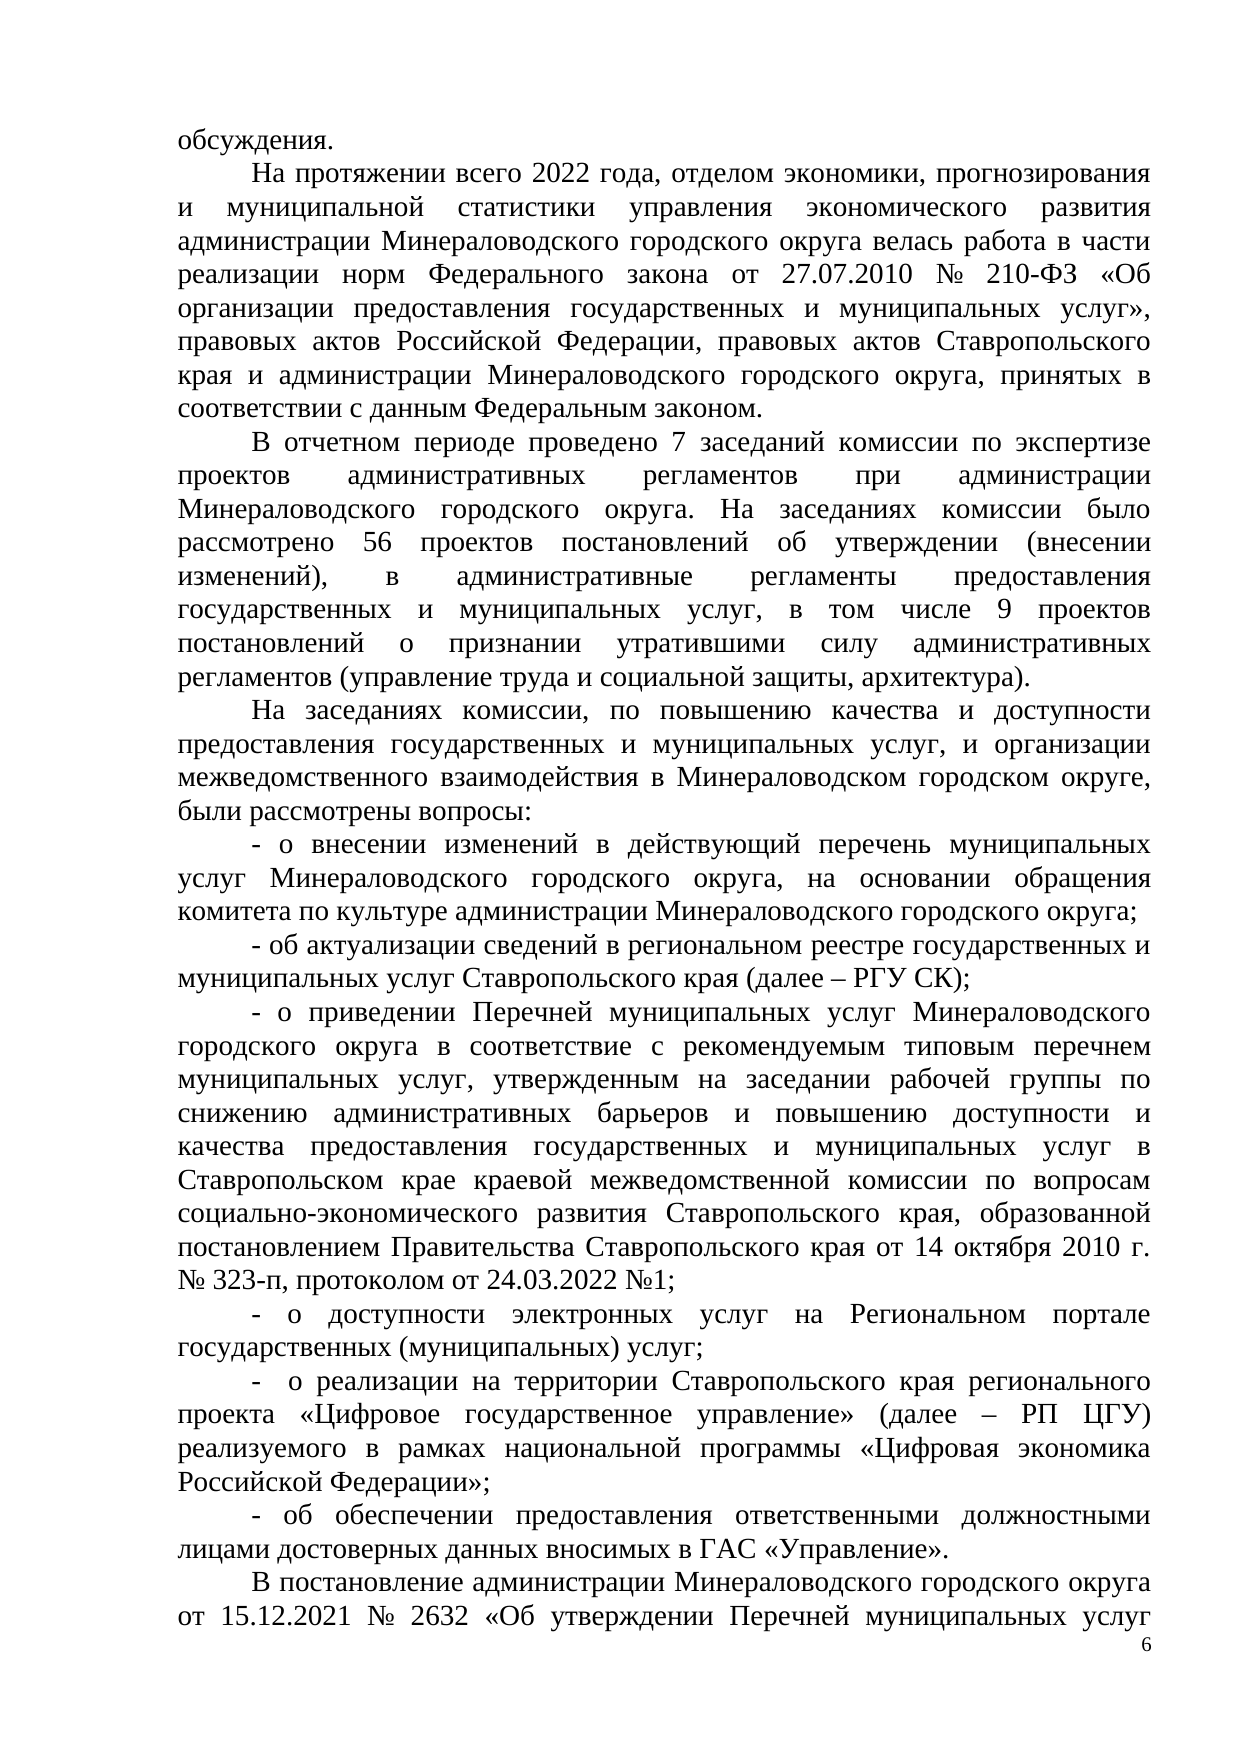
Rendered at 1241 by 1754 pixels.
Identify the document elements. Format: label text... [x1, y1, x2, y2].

text В отчетном периоде проведено 7 заседаний комиссии по экспертизе проектов административных регламентов при администрации Минераловодского городского округа. На заседаниях комиссии было рассмотрено 56 проектов постановлений об утверждении (внесении изменений), в административные регламенты предоставления государственных и муниципальных услуг, в том числе 9 проектов постановлений о признании утратившими силу административных регламентов (управление труда и социальной защиты, архитектура). [177, 424, 1152, 692]
text - об обеспечении предоставления ответственными должностными лицами достоверных данных вносимых в ГАС «Управление». [177, 1497, 1152, 1564]
text - о приведении Перечней муниципальных услуг Минераловодского городского округа в соответствие с рекомендуемым типовым перечнем муниципальных услуг, утвержденным на заседании рабочей группы по снижению административных барьеров и повышению доступности и качества предоставления государственных и муниципальных услуг в Ставропольском крае краевой межведомственной комиссии по вопросам социально-экономического развития Ставропольского края, образованной постановлением Правительства Ставропольского края от 14 октября 2010 г. № 323-п, протоколом от 24.03.2022 №1; [177, 994, 1152, 1296]
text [177, 1564, 1152, 1631]
text - о внесении изменений в действующий перечень муниципальных услуг Минераловодского городского округа, на основании обращения комитета по культуре администрации Минераловодского городского округа; [177, 826, 1152, 927]
text На заседаниях комиссии, по повышению качества и доступности предоставления государственных и муниципальных услуг, и организации межведомственного взаимодействия в Минераловодском городском округе, были рассмотрены вопросы: [177, 692, 1152, 826]
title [177, 122, 1152, 156]
text - о реализации на территории Ставропольского края регионального проекта «Цифровое государственное управление» (далее – РП ЦГУ) реализуемого в рамках национальной программы «Цифровая экономика Российской Федерации»; [177, 1363, 1152, 1497]
text - о доступности электронных услуг на Региональном портале государственных (муниципальных) услуг; [177, 1296, 1152, 1363]
text - об актуализации сведений в региональном реестре государственных и муниципальных услуг Ставропольского края (далее – РГУ СК); [177, 927, 1152, 994]
text На протяжении всего 2022 года, отделом экономики, прогнозирования и муниципальной статистики управления экономического развития администрации Минераловодского городского округа велась работа в части реализации норм Федерального закона от 27.07.2010 № 210-ФЗ «Об организации предоставления государственных и муниципальных услуг», правовых актов Российской Федерации, правовых актов Ставропольского края и администрации Минераловодского городского округа, принятых в соответствии с данным Федеральным законом. [177, 156, 1152, 424]
